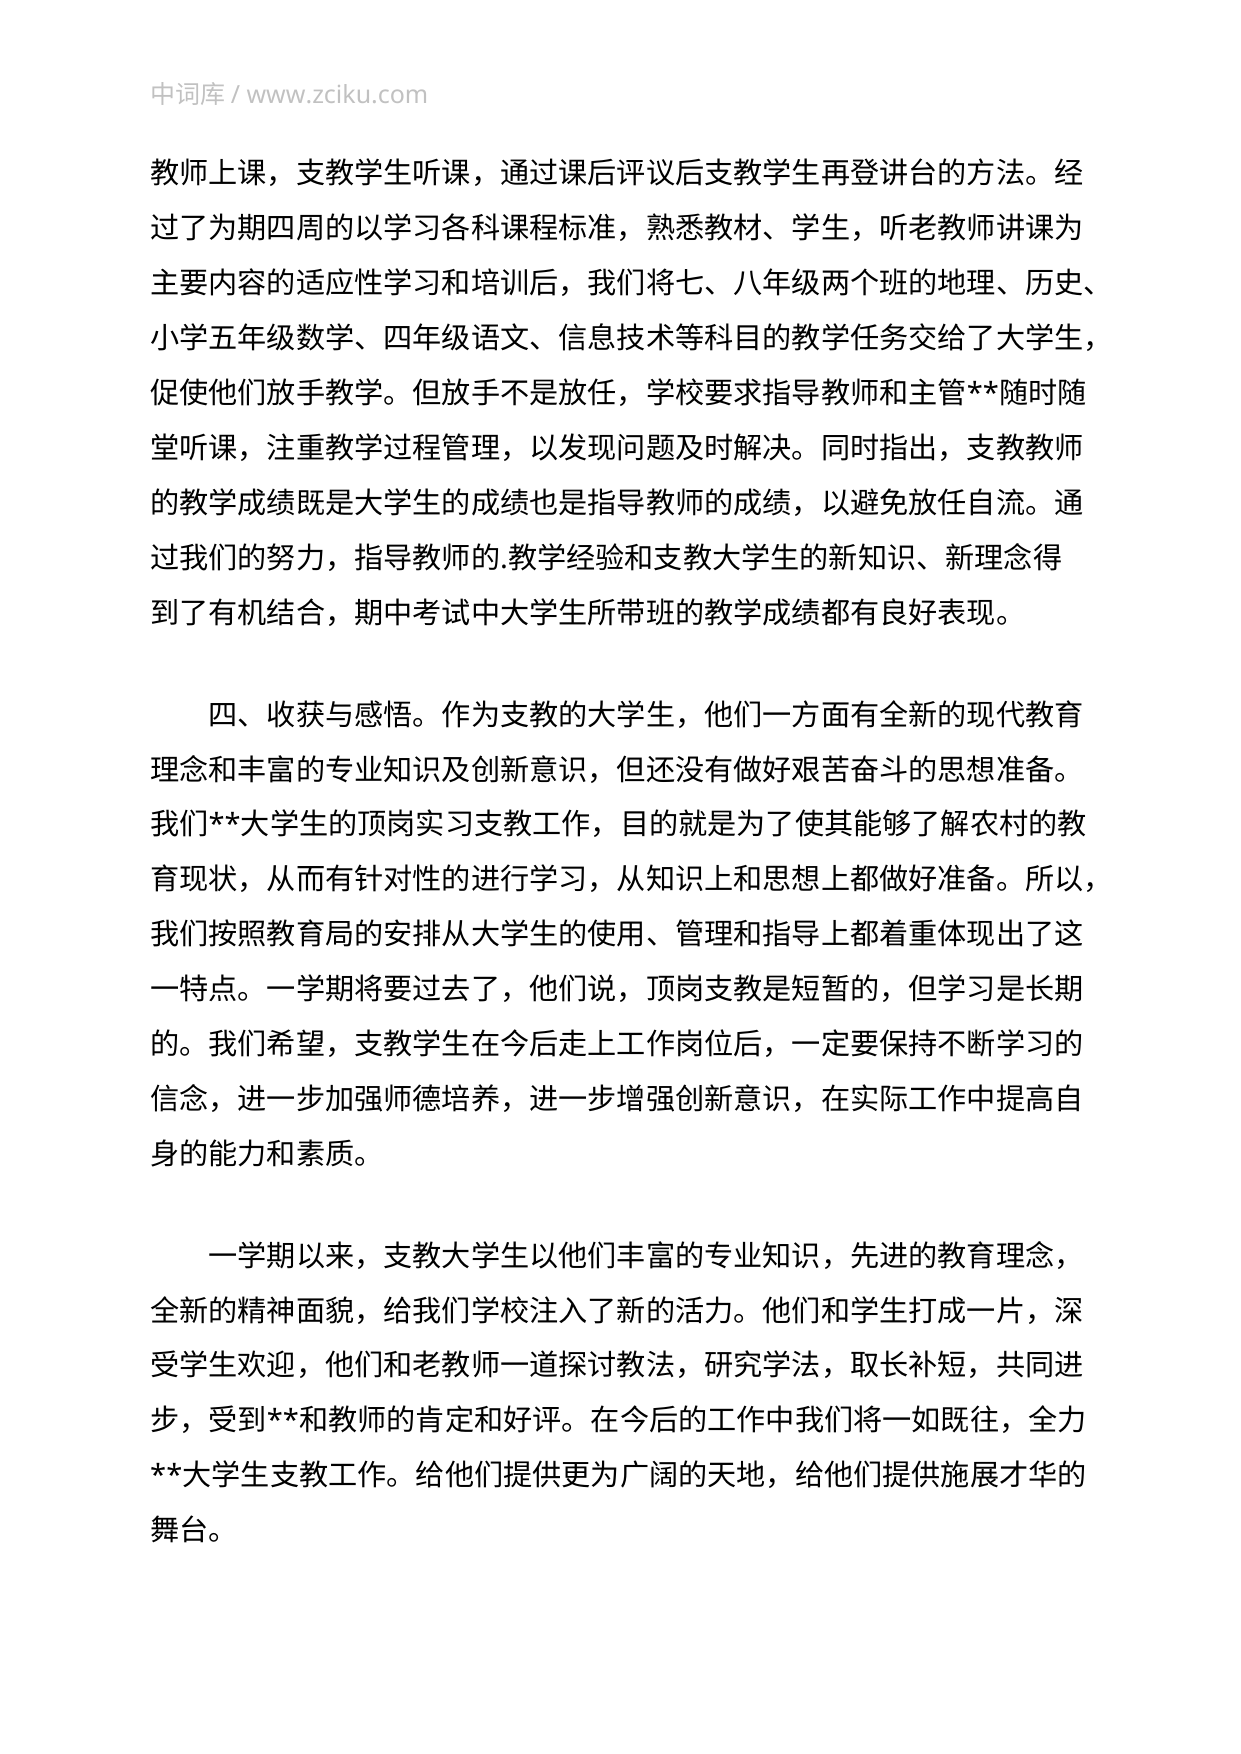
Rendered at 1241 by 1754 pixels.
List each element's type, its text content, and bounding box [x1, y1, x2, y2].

text 四、收获与感悟。作为支教的大学生，他们一方面有全新的现代教育理念和丰富的专业知识及创新意识，但还没有做好艰苦奋斗的思想准备。我们**大学生的顶岗实习支教工作，目的就是为了使其能够了解农村的教育现状，从而有针对性的进行学习，从知识上和思想上都做好准备。所以，我们按照教育局的安排从大学生的使用、管理和指导上都着重体现出了这一特点。一学期将要过去了，他们说，顶岗支教是短暂的，但学习是长期的。我们希望，支教学生在今后走上工作岗位后，一定要保持不断学习的信念，进一步加强师德培养，进一步增强创新意识，在实际工作中提高自身的能力和素质。 [150, 691, 1090, 1173]
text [150, 150, 1090, 632]
text 一学期以来，支教大学生以他们丰富的专业知识，先进的教育理念，全新的精神面貌，给我们学校注入了新的活力。他们和学生打成一片，深受学生欢迎，他们和老教师一道探讨教法，研究学法，取长补短，共同进步，受到**和教师的肯定和好评。在今后的工作中我们将一如既往，全力**大学生支教工作。给他们提供更为广阔的天地，给他们提供施展才华的舞台。 [150, 1232, 1090, 1549]
